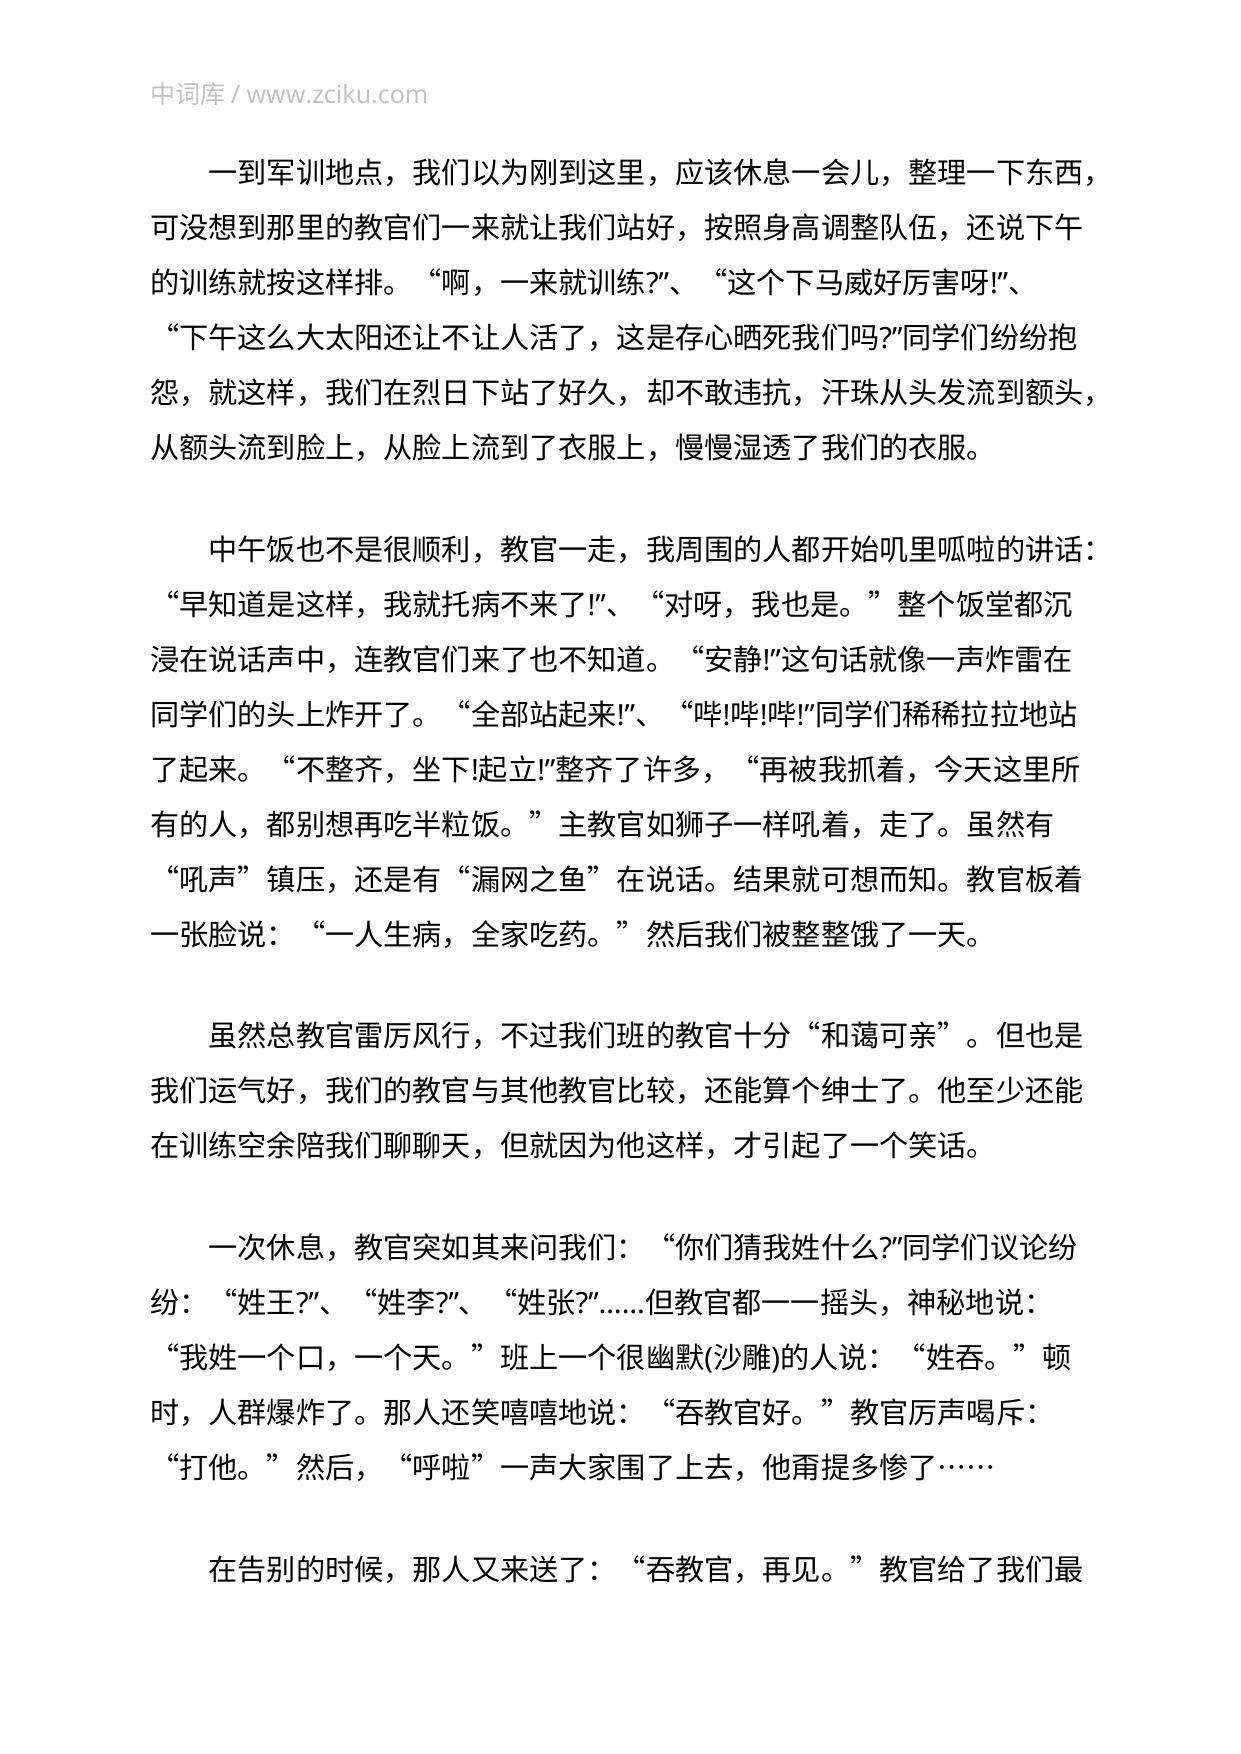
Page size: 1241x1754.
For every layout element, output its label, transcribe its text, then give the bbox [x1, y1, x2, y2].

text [150, 1546, 1090, 1588]
text 一到军训地点，我们以为刚到这里，应该休息一会儿，整理一下东西，可没想到那里的教官们一来就让我们站好，按照身高调整队伍，还说下午的训练就按这样排。“啊，一来就训练?”、“这个下马威好厉害呀!”、“下午这么大太阳还让不让人活了，这是存心晒死我们吗?”同学们纷纷抱怨，就这样，我们在烈日下站了好久，却不敢违抗，汗珠从头发流到额头，从额头流到脸上，从脸上流到了衣服上，慢慢湿透了我们的衣服。 [150, 150, 1090, 467]
text 虽然总教官雷厉风行，不过我们班的教官十分“和蔼可亲”。但也是我们运气好，我们的教官与其他教官比较，还能算个绅士了。他至少还能在训练空余陪我们聊聊天，但就因为他这样，才引起了一个笑话。 [150, 1013, 1090, 1165]
text 中午饭也不是很顺利，教官一走，我周围的人都开始叽里呱啦的讲话：“早知道是这样，我就托病不来了!”、“对呀，我也是。”整个饭堂都沉浸在说话声中，连教官们来了也不知道。“安静!”这句话就像一声炸雷在同学们的头上炸开了。“全部站起来!”、“哔!哔!哔!”同学们稀稀拉拉地站了起来。“不整齐，坐下!起立!”整齐了许多，“再被我抓着，今天这里所有的人，都别想再吃半粒饭。”主教官如狮子一样吼着，走了。虽然有“吼声”镇压，还是有“漏网之鱼”在说话。结果就可想而知。教官板着一张脸说：“一人生病，全家吃药。”然后我们被整整饿了一天。 [150, 526, 1090, 953]
text 一次休息，教官突如其来问我们：“你们猜我姓什么?”同学们议论纷纷：“姓王?”、“姓李?”、“姓张?”……但教官都一一摇头，神秘地说：“我姓一个口，一个天。”班上一个很幽默(沙雕)的人说：“姓吞。”顿时，人群爆炸了。那人还笑嘻嘻地说：“吞教官好。”教官厉声喝斥：“打他。”然后，“呼啦”一声大家围了上去，他甭提多惨了…… [150, 1224, 1090, 1487]
